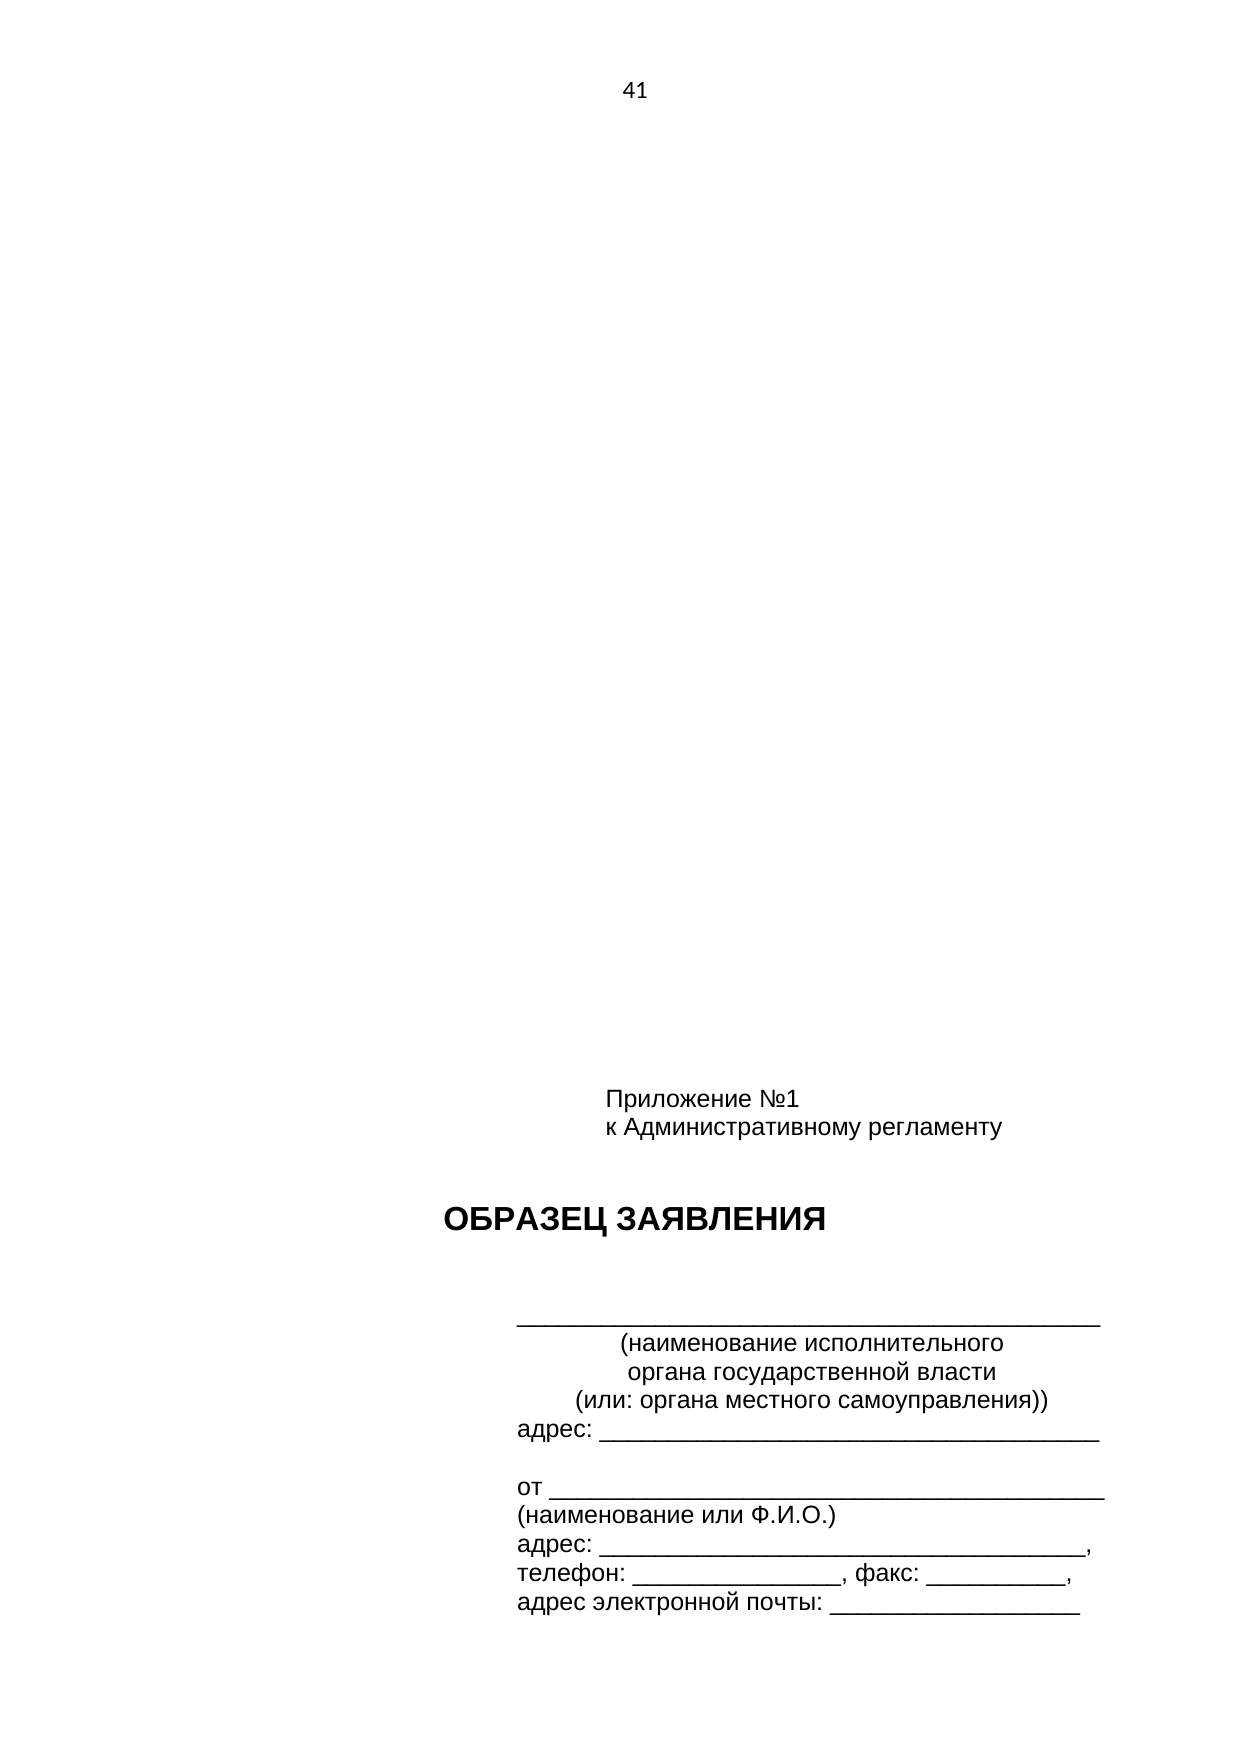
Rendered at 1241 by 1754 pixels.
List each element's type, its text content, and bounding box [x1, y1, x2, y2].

text органа государственной власти [162, 1357, 1107, 1386]
text Приложение №1 [605, 1084, 1107, 1112]
text адрес: ____________________________________ [162, 1414, 1107, 1443]
text ОБРАЗЕЦ ЗАЯВЛЕНИЯ [162, 1199, 1107, 1237]
text телефон: _______________, факс: __________, [162, 1558, 1107, 1587]
text (наименование исполнительного [162, 1328, 1107, 1357]
text адрес электронной почты: __________________ [162, 1587, 1107, 1616]
text (или: органа местного самоуправления)) [162, 1386, 1107, 1414]
text __________________________________________ [162, 1299, 1107, 1328]
text к Административному регламенту [605, 1112, 1107, 1141]
text от ________________________________________ [162, 1472, 1107, 1501]
text адрес: ___________________________________, [162, 1529, 1107, 1558]
text (наименование или Ф.И.О.) [162, 1501, 1107, 1529]
